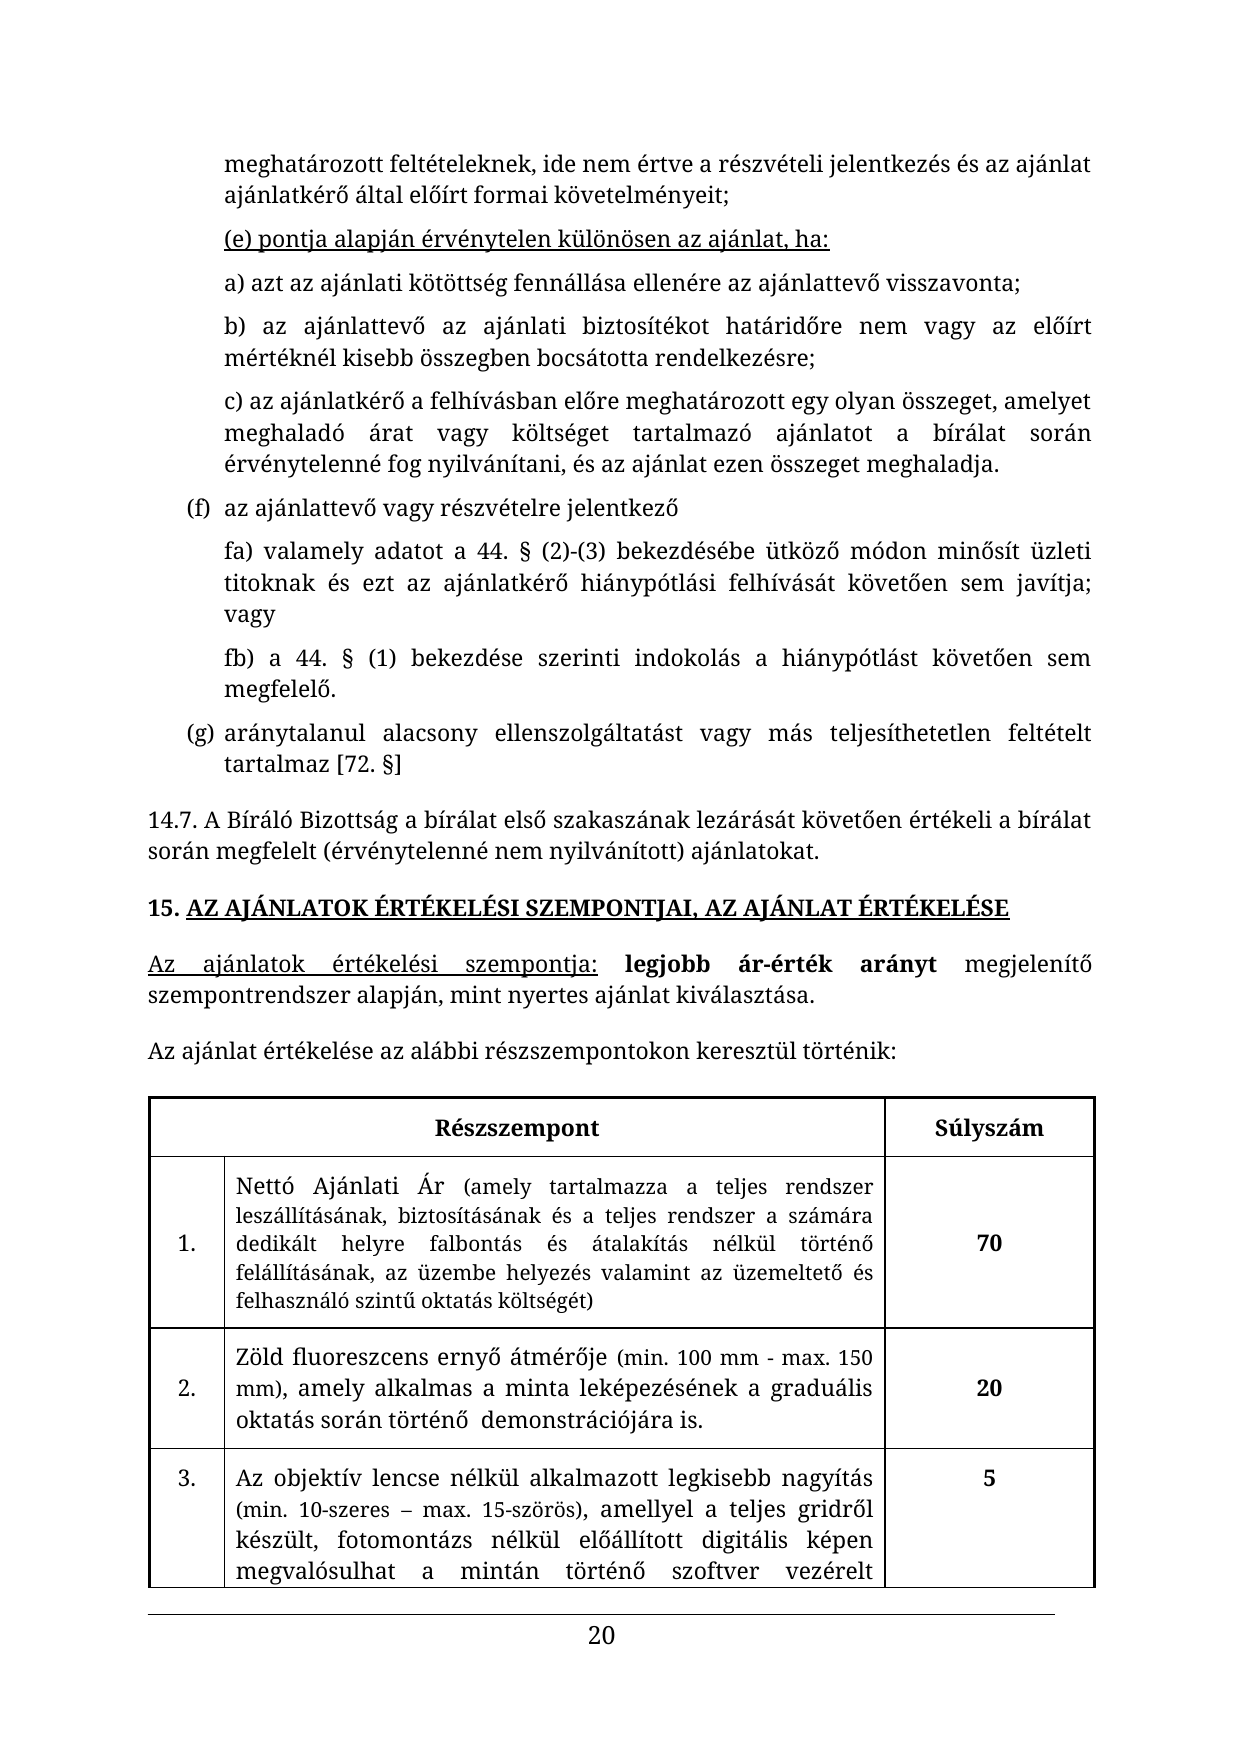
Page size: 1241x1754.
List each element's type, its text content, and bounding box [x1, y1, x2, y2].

text 15. AZ AJÁNLATOK ÉRTÉKELÉSI SZEMPONTJAI, AZ AJÁNLAT ÉRTÉKELÉSE [148, 891, 1092, 923]
text fa) valamely adatot a 44. § (2)-(3) bekezdésébe ütköző módon minősít üzleti titoknak és ezt az ajánlatkérő hiánypótlási felhívását követően sem javítja; vagy [224, 535, 1092, 629]
text fb) a 44. § (1) bekezdése szerinti indokolás a hiánypótlást követően sem megfelelő. [224, 641, 1092, 704]
table_header Részszempont [151, 1099, 884, 1156]
table_cell 20 [886, 1329, 1093, 1447]
table_header Súlyszám [886, 1099, 1093, 1156]
text Az ajánlat értékelése az alábbi részszempontokon keresztül történik: [148, 1035, 1092, 1066]
list aránytalanul alacsony ellenszolgáltatást vagy más teljesíthetetlen feltételt tartalmaz [72. §] [186, 716, 1092, 779]
text a) azt az ajánlati kötöttség fennállása ellenére az ajánlattevő visszavonta; [224, 266, 1092, 298]
table_cell Zöld fluoreszcens ernyő átmérője (min. 100 mm - max. 150 mm), amely alkalmas a minta leképezésének a graduális oktatás során történő demonstrációjára is. [225, 1329, 884, 1447]
table_cell 3. [151, 1449, 224, 1586]
table_cell 1. [151, 1157, 224, 1327]
text 14.7. A Bíráló Bizottság a bírálat első szakaszának lezárását követően értékeli a bírálat során megfelelt (érvénytelenné nem nyilvánított) ajánlatokat. [148, 804, 1092, 866]
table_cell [225, 1449, 884, 1586]
list az ajánlattevő vagy részvételre jelentkező [186, 491, 1092, 523]
text c) az ajánlatkérő a felhívásban előre meghatározott egy olyan összeget, amelyet meghaladó árat vagy költséget tartalmazó ajánlatot a bírálat során érvénytelenné fog nyilvánítani, és az ajánlat ezen összeget meghaladja. [224, 385, 1092, 479]
table_cell 70 [886, 1157, 1093, 1327]
table_cell Nettó Ajánlati Ár (amely tartalmazza a teljes rendszer leszállításának, biztosításának és a teljes rendszer a számára dedikált helyre falbontás és átalakítás nélkül történő felállításának, az üzembe helyezés valamint az üzemeltető és felhasználó szintű oktatás költségét) [225, 1157, 884, 1327]
text Az ajánlatok értékelési szempontja: legjobb ár-érték arányt megjelenítő szempontrendszer alapján, mint nyertes ajánlat kiválasztása. [148, 948, 1092, 1010]
text (e) pontja alapján érvénytelen különösen az ajánlat, ha: [224, 223, 1092, 254]
table_cell 2. [151, 1329, 224, 1447]
text b) az ajánlattevő az ajánlati biztosítékot határidőre nem vagy az előírt mértéknél kisebb összegben bocsátotta rendelkezésre; [224, 310, 1092, 373]
table_cell 5 [886, 1449, 1093, 1586]
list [186, 148, 1092, 210]
